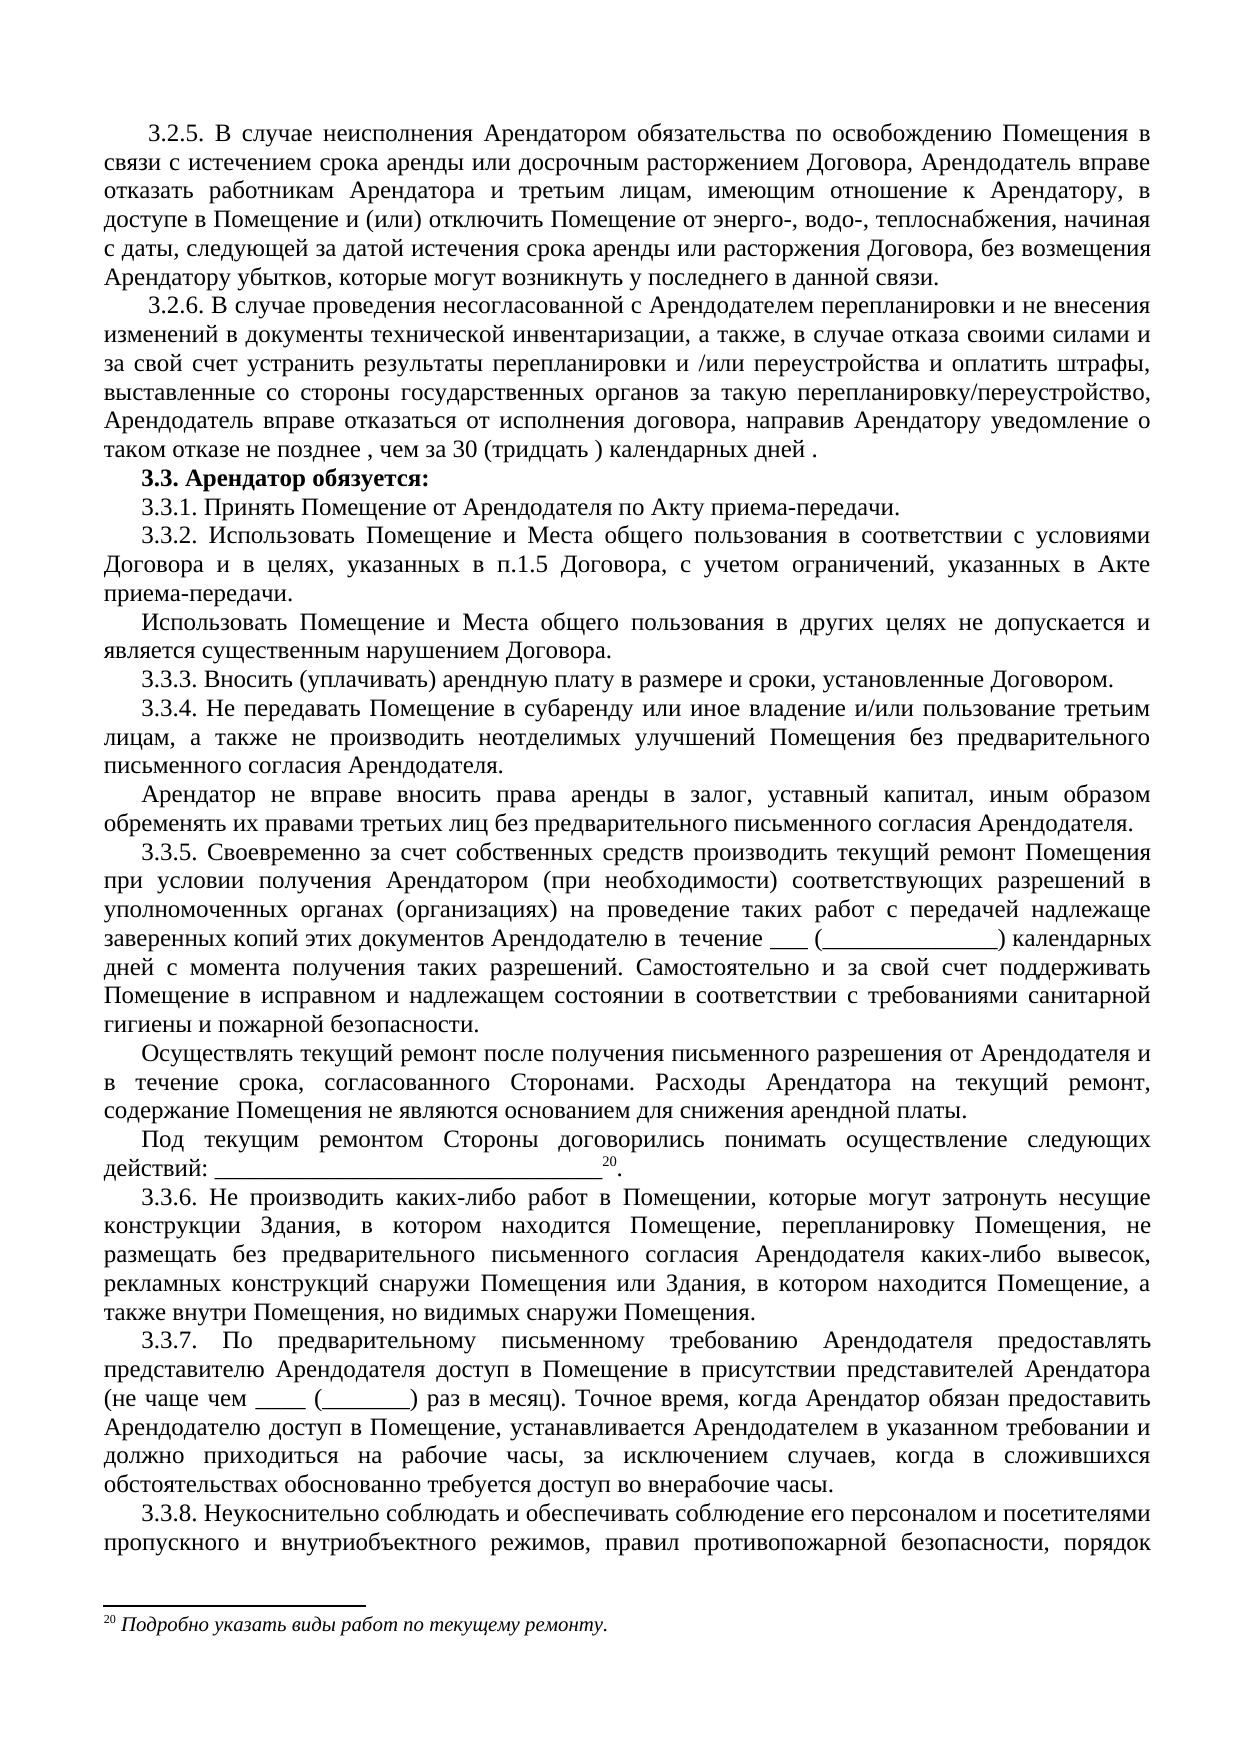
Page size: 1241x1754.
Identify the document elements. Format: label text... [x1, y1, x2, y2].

text 3.3.4. Не передавать Помещение в субаренду или иное владение и/или пользование третьим лицам, а также не производить неотделимых улучшений Помещения без предварительного письменного согласия Арендодателя. [103, 693, 1152, 779]
text 3.3.5. Своевременно за счет собственных средств производить текущий ремонт Помещения при условии получения Арендатором (при необходимости) соответствующих разрешений в уполномоченных органах (организациях) на проведение таких работ с передачей надлежаще заверенных копий этих документов Арендодателю в течение ___ (______________) календарных дней с момента получения таких разрешений. Самостоятельно и за свой счет поддерживать Помещение в исправном и надлежащем состоянии в соответствии с требованиями санитарной гигиены и пожарной безопасности. [103, 837, 1152, 1038]
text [103, 1498, 1152, 1556]
text 3.2.6. В случае проведения несогласованной с Арендодателем перепланировки и не внесения изменений в документы технической инвентаризации, а также, в случае отказа своими силами и за свой счет устранить результаты перепланировки и /или переустройства и оплатить штрафы, выставленные со стороны государственных органов за такую перепланировку/переустройство, Арендодатель вправе отказаться от исполнения договора, направив Арендатору уведомление о таком отказе не позднее , чем за 30 (тридцать ) календарных дней . [103, 291, 1152, 463]
text Осуществлять текущий ремонт после получения письменного разрешения от Арендодателя и в течение срока, согласованного Сторонами. Расходы Арендатора на текущий ремонт, содержание Помещения не являются основанием для снижения арендной платы. [103, 1038, 1152, 1124]
text Арендатор не вправе вносить права аренды в залог, уставный капитал, иным образом обременять их правами третьих лиц без предварительного письменного согласия Арендодателя. [103, 779, 1152, 837]
text Под текущим ремонтом Стороны договорились понимать осуществление следующих действий: _______________________________. [103, 1124, 1152, 1182]
text Использовать Помещение и Места общего пользования в других целях не допускается и является существенным нарушением Договора. [103, 607, 1152, 664]
text 3.3.7. По предварительному письменному требованию Арендодателя предоставлять представителю Арендодателя доступ в Помещение в присутствии представителей Арендатора (не чаще чем ____ (_______) раз в месяц). Точное время, когда Арендатор обязан предоставить Арендодателю доступ в Помещение, устанавливается Арендодателем в указанном требовании и должно приходиться на рабочие часы, за исключением случаев, когда в сложившихся обстоятельствах обоснованно требуется доступ во внерабочие часы. [103, 1326, 1152, 1498]
text 3.3.1. Принять Помещение от Арендодателя по Акту приема-передачи. [103, 492, 1152, 521]
text 3.3.2. Использовать Помещение и Места общего пользования в соответствии с условиями Договора и в целях, указанных в п.1.5 Договора, с учетом ограничений, указанных в Акте приема-передачи. [103, 521, 1152, 607]
text 3.3.6. Не производить каких-либо работ в Помещении, которые могут затронуть несущие конструкции Здания, в котором находится Помещение, перепланировку Помещения, не размещать без предварительного письменного согласия Арендодателя каких-либо вывесок, рекламных конструкций снаружи Помещения или Здания, в котором находится Помещение, а также внутри Помещения, но видимых снаружи Помещения. [103, 1182, 1152, 1326]
text 3.2.5. В случае неисполнения Арендатором обязательства по освобождению Помещения в связи с истечением срока аренды или досрочным расторжением Договора, Арендодатель вправе отказать работникам Арендатора и третьим лицам, имеющим отношение к Арендатору, в доступе в Помещение и (или) отключить Помещение от энерго-, водо-, теплоснабжения, начиная с даты, следующей за датой истечения срока аренды или расторжения Договора, без возмещения Арендатору убытков, которые могут возникнуть у последнего в данной связи. [103, 118, 1152, 291]
text 3.3. Арендатор обязуется: [103, 463, 1152, 492]
text 3.3.3. Вносить (уплачивать) арендную плату в размере и сроки, установленные Договором. [103, 664, 1152, 693]
